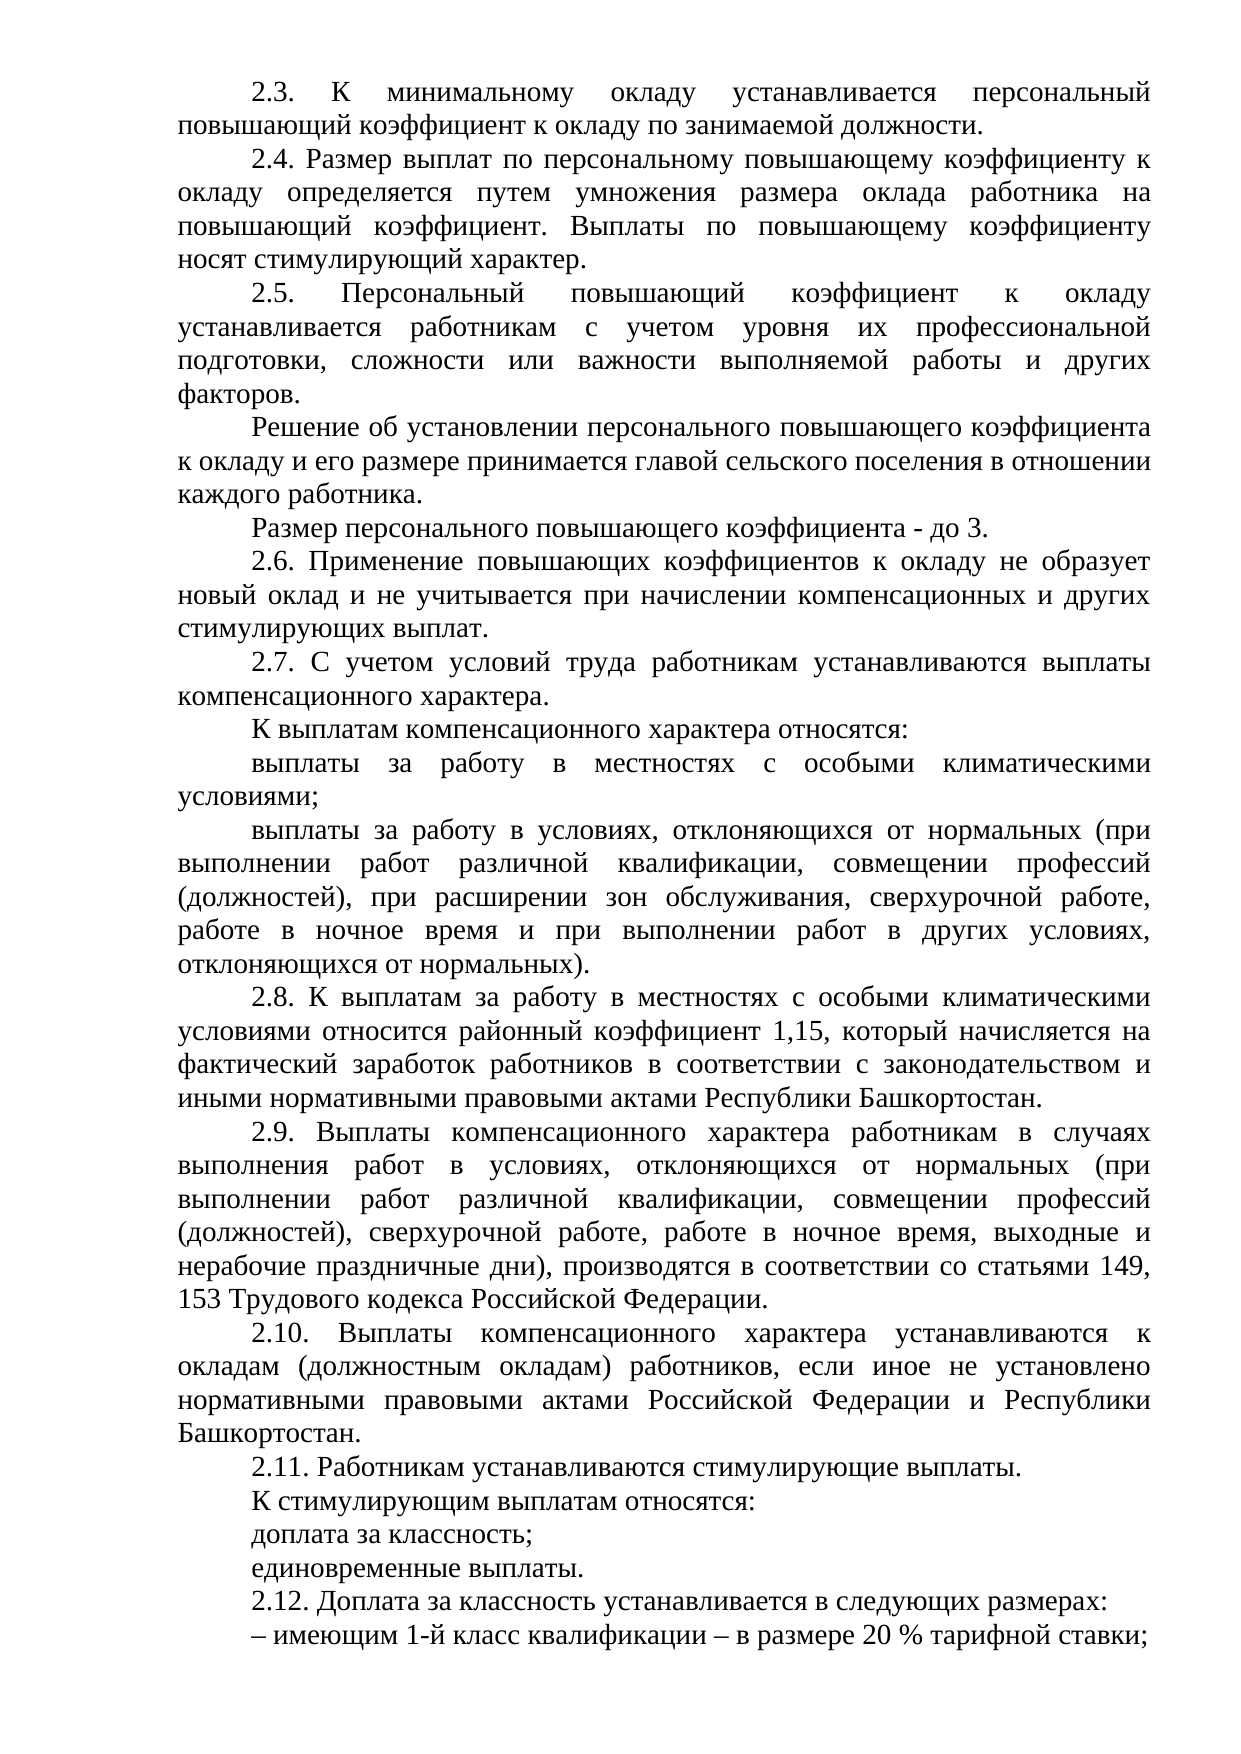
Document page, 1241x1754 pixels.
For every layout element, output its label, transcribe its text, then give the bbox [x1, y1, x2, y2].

text 2.9. Выплаты компенсационного характера работникам в случаях выполнения работ в условиях, отклоняющихся от нормальных (при выполнении работ различной квалификации, совмещении профессий (должностей), сверхурочной работе, работе в ночное время, выходные и нерабочие праздничные дни), производятся в соответствии со статьями 149, 153 Трудового кодекса Российской Федерации. [177, 1114, 1152, 1315]
text – имеющим 1-й класс квалификации – в размере 20 % тарифной ставки; [177, 1617, 1152, 1650]
text Размер персонального повышающего коэффициента - до 3. [177, 510, 1152, 543]
text 2.5. Персональный повышающий коэффициент к окладу устанавливается работникам с учетом уровня их профессиональной подготовки, сложности или важности выполняемой работы и других факторов. [177, 275, 1152, 409]
text 2.10. Выплаты компенсационного характера устанавливаются к окладам (должностным окладам) работников, если иное не установлено нормативными правовыми актами Российской Федерации и Республики Башкортостан. [177, 1315, 1152, 1449]
text 2.11. Работникам устанавливаются стимулирующие выплаты. [177, 1449, 1152, 1483]
text 2.7. С учетом условий труда работникам устанавливаются выплаты компенсационного характера. [177, 644, 1152, 711]
text выплаты за работу в условиях, отклоняющихся от нормальных (при выполнении работ различной квалификации, совмещении профессий (должностей), при расширении зон обслуживания, сверхурочной работе, работе в ночное время и при выполнении работ в других условиях, отклоняющихся от нормальных). [177, 812, 1152, 979]
text выплаты за работу в местностях с особыми климатическими условиями; [177, 745, 1152, 812]
text Решение об установлении персонального повышающего коэффициента к окладу и его размере принимается главой сельского поселения в отношении каждого работника. [177, 409, 1152, 510]
text 2.8. К выплатам за работу в местностях с особыми климатическими условиями относится районный коэффициент 1,15, который начисляется на фактический заработок работников в соответствии с законодательством и иными нормативными правовыми актами Республики Башкортостан. [177, 979, 1152, 1114]
text доплата за классность; [177, 1516, 1152, 1550]
text К выплатам компенсационного характера относятся: [177, 711, 1152, 745]
text 2.4. Размер выплат по персональному повышающему коэффициенту к окладу определяется путем умножения размера оклада работника на повышающий коэффициент. Выплаты по повышающему коэффициенту носят стимулирующий характер. [177, 141, 1152, 275]
text 2.12. Доплата за классность устанавливается в следующих размерах: [177, 1583, 1152, 1617]
text 2.3. К минимальному окладу устанавливается персональный повышающий коэффициент к окладу по занимаемой должности. [177, 74, 1152, 141]
text 2.6. Применение повышающих коэффициентов к окладу не образует новый оклад и не учитывается при начислении компенсационных и других стимулирующих выплат. [177, 543, 1152, 644]
text единовременные выплаты. [177, 1550, 1152, 1583]
text К стимулирующим выплатам относятся: [177, 1483, 1152, 1516]
